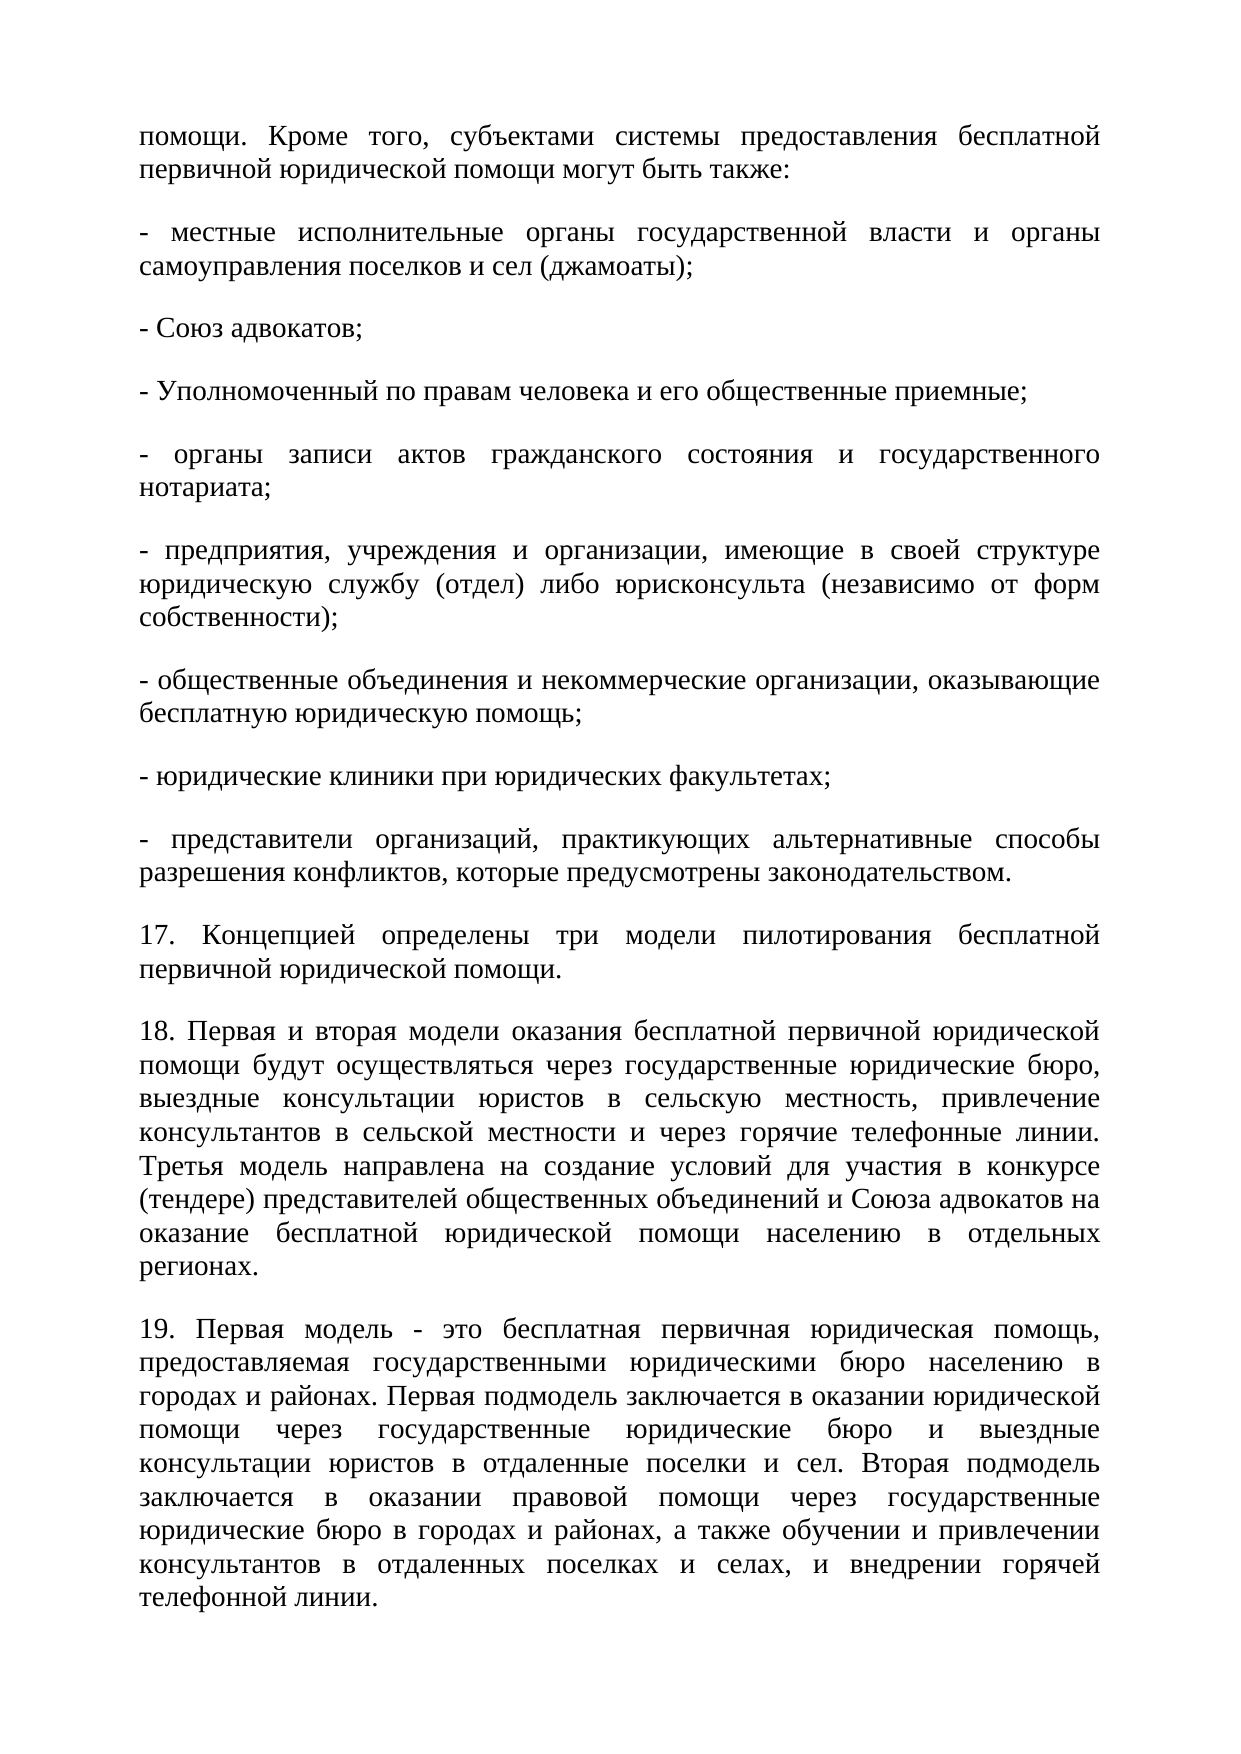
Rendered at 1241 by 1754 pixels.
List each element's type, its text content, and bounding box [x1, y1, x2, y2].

text - местные исполнительные органы государственной власти и органы самоуправления поселков и сел (джамоаты); [139, 214, 1101, 281]
text - органы записи актов гражданского состояния и государственного нотариата; [139, 436, 1101, 503]
text - представители организаций, практикующих альтернативные способы разрешения конфликтов, которые предусмотрены законодательством. [139, 821, 1101, 888]
text 18. Первая и вторая модели оказания бесплатной первичной юридической помощи будут осуществляться через государственные юридические бюро, выездные консультации юристов в сельскую местность, привлечение консультантов в сельской местности и через горячие телефонные линии. Третья модель направлена на создание условий для участия в конкурсе (тендере) представителей общественных объединений и Союза адвокатов на оказание бесплатной юридической помощи населению в отдельных регионах. [139, 1013, 1101, 1282]
text - предприятия, учреждения и организации, имеющие в своей структуре юридическую службу (отдел) либо юрисконсульта (независимо от форм собственности); [139, 532, 1101, 633]
text 19. Первая модель - это бесплатная первичная юридическая помощь, предоставляемая государственными юридическими бюро населению в городах и районах. Первая подмодель заключается в оказании юридической помощи через государственные юридические бюро и выездные консультации юристов в отдаленные поселки и сел. Вторая подмодель заключается в оказании правовой помощи через государственные юридические бюро в городах и районах, а также обучении и привлечении консультантов в отдаленных поселках и селах, и внедрении горячей телефонной линии. [139, 1311, 1101, 1613]
text - Союз адвокатов; [139, 311, 1101, 344]
text - юридические клиники при юридических факультетах; [139, 758, 1101, 792]
text 17. Концепцией определены три модели пилотирования бесплатной первичной юридической помощи. [139, 917, 1101, 984]
text - Уполномоченный по правам человека и его общественные приемные; [139, 373, 1101, 407]
text - общественные объединения и некоммерческие организации, оказывающие бесплатную юридическую помощь; [139, 662, 1101, 729]
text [139, 118, 1101, 185]
